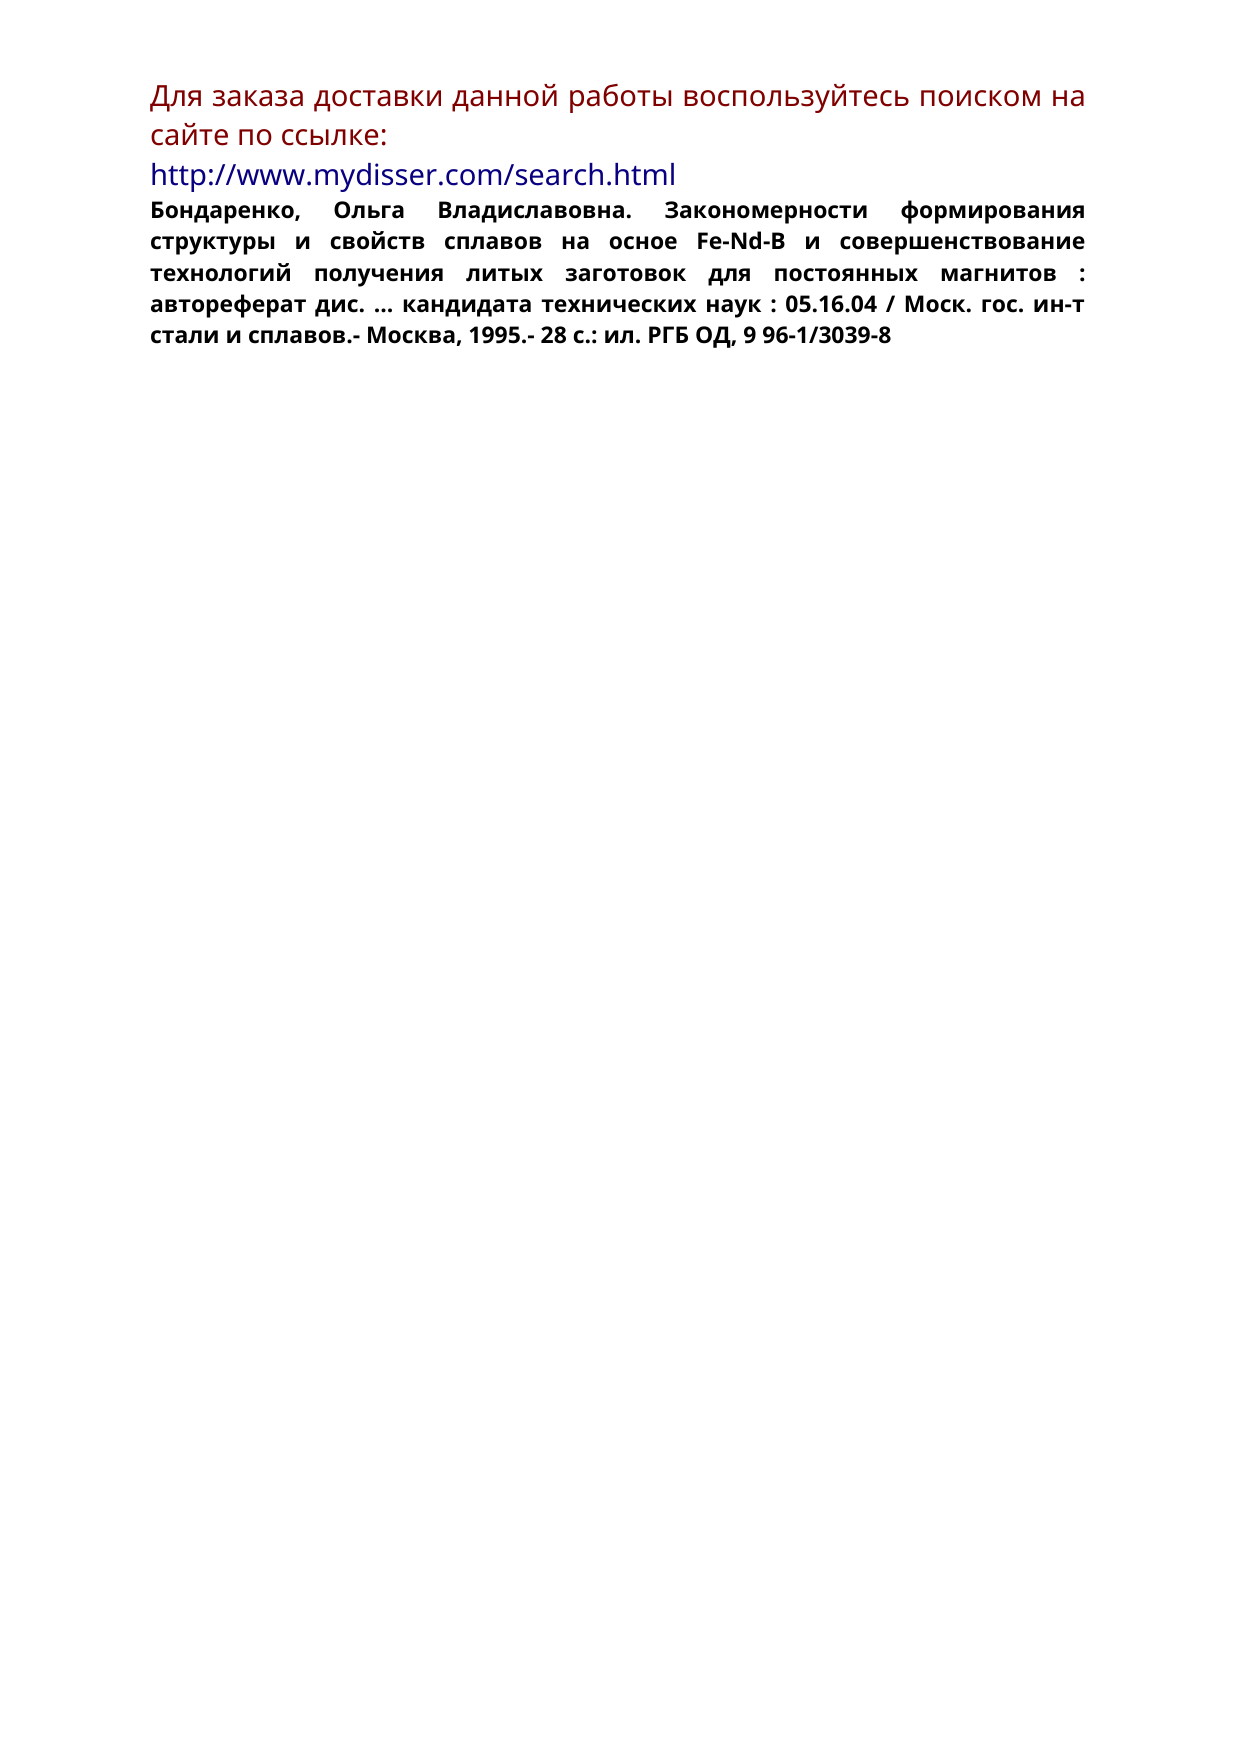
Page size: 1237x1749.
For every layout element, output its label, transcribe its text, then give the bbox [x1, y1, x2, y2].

text Бондаренко, Ольга Владиславовна. Закономерности формирования структуры и свойств сплавов на осное Fe-Nd-B и совершенствование технологий получения литых заготовок для постоянных магнитов : автореферат дис. ... кандидата технических наук : 05.16.04 / Моск. гос. ин-т стали и сплавов.- Москва, 1995.- 28 с.: ил. РГБ ОД, 9 96-1/3039-8 [150, 194, 1086, 350]
